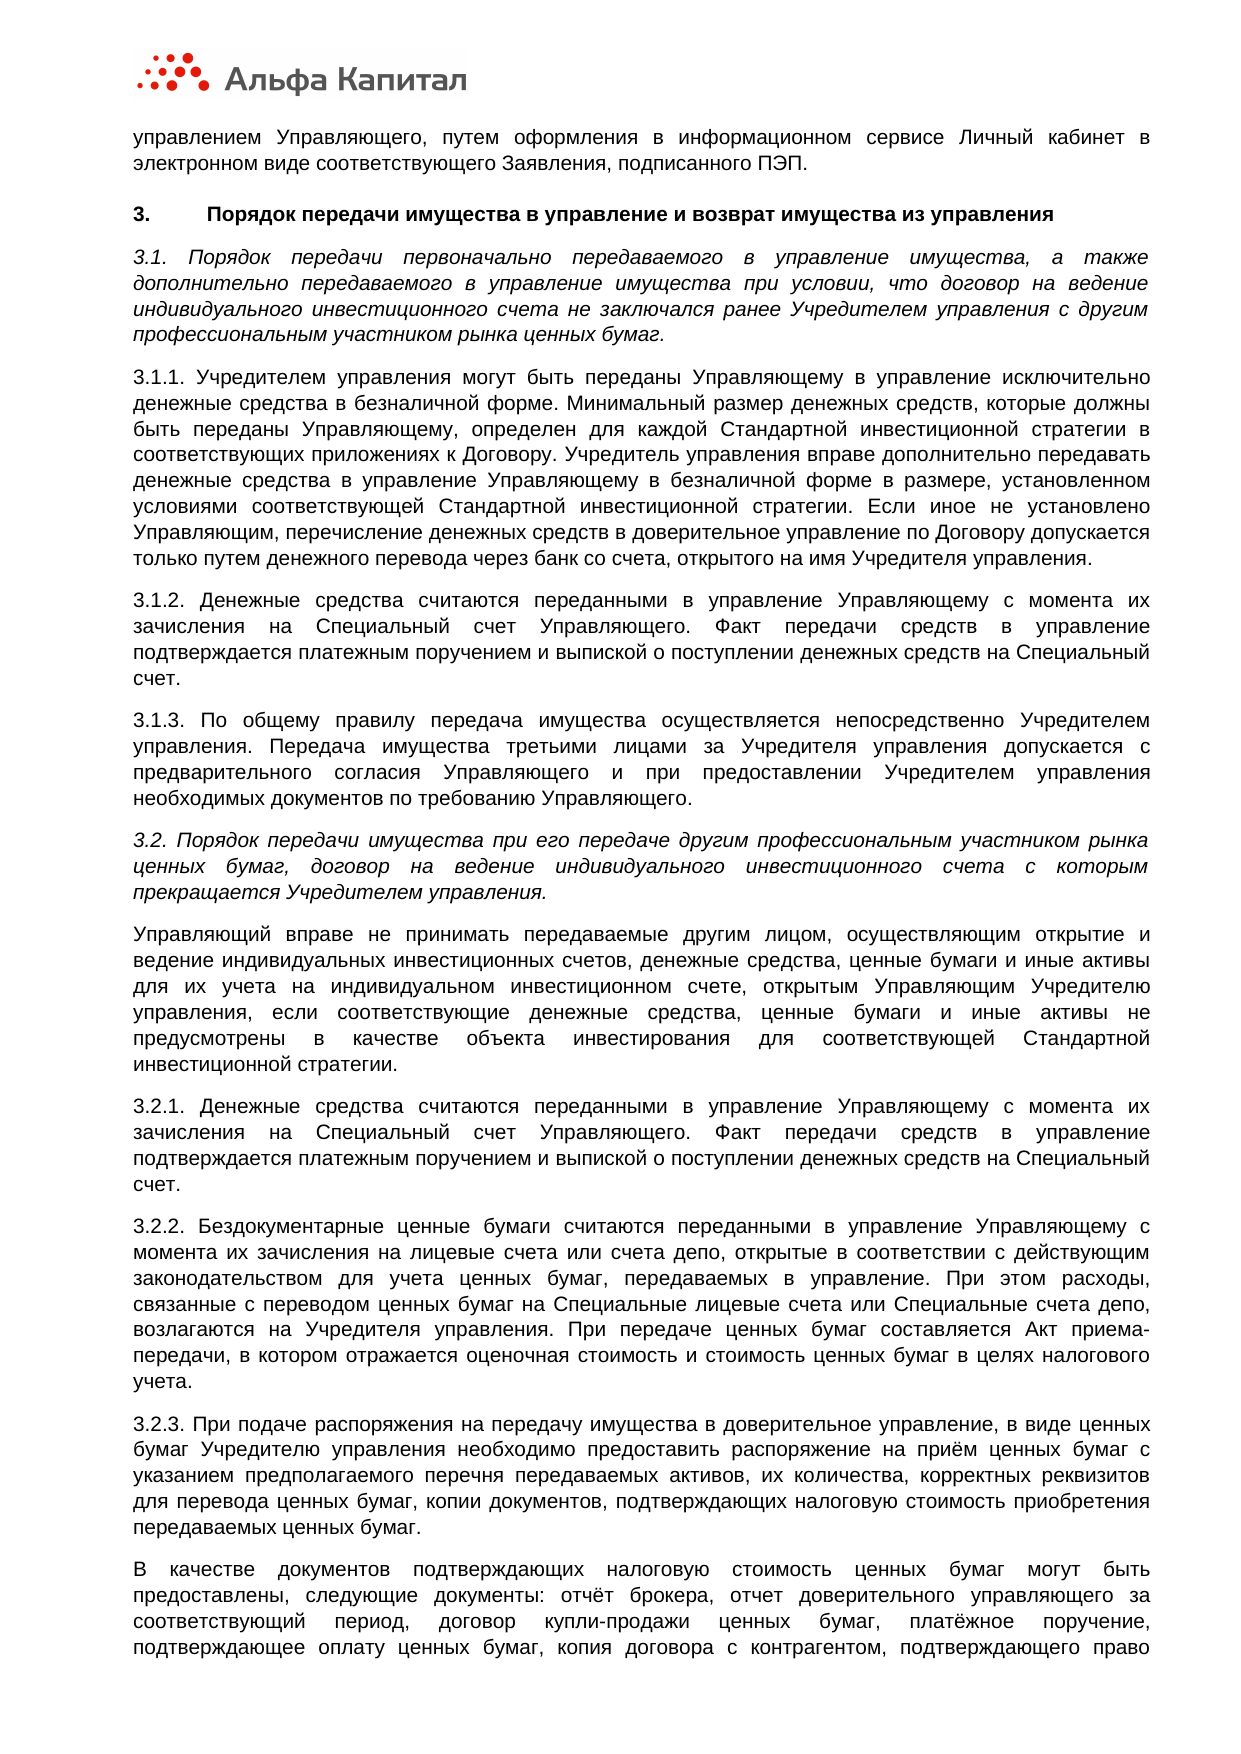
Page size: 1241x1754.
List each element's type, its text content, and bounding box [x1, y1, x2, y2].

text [133, 125, 1152, 174]
text 3.2.1. Денежные средства считаются переданными в управление Управляющему с момента их зачисления на Специальный счет Управляющего. Факт передачи средств в управление подтверждается платежным поручением и выпиской о поступлении денежных средств на Специальный счет. [133, 1094, 1152, 1195]
text 3.1.1. Учредителем управления могут быть переданы Управляющему в управление исключительно денежные средства в безналичной форме. Минимальный размер денежных средств, которые должны быть переданы Управляющему, определен для каждой Стандартной инвестиционной стратегии в соответствующих приложениях к Договору. Учредитель управления вправе дополнительно передавать денежные средства в управление Управляющему в безналичной форме в размере, установленном условиями соответствующей Стандартной инвестиционной стратегии. Если иное не установлено Управляющим, перечисление денежных средств в доверительное управление по Договору допускается только путем денежного перевода через банк со счета, открытого на имя Учредителя управления. [133, 365, 1152, 569]
text 3.2. Порядок передачи имущества при его передаче другим профессиональным участником рынка ценных бумаг, договор на ведение индивидуального инвестиционного счета с которым прекращается Учредителем управления. [133, 828, 1152, 904]
text 3.2.3. При подаче распоряжения на передачу имущества в доверительное управление, в виде ценных бумаг Учредителю управления необходимо предоставить распоряжение на приём ценных бумаг с указанием предполагаемого перечня передаваемых активов, их количества, корректных реквизитов для перевода ценных бумаг, копии документов, подтверждающих налоговую стоимость приобретения передаваемых ценных бумаг. [133, 1411, 1152, 1539]
text 3.1.3. По общему правилу передача имущества осуществляется непосредственно Учредителем управления. Передача имущества третьими лицами за Учредителя управления допускается с предварительного согласия Управляющего и при предоставлении Учредителем управления необходимых документов по требованию Управляющего. [133, 708, 1152, 809]
text 3. Порядок передачи имущества в управление и возврат имущества из управления [133, 202, 1152, 226]
picture [132, 47, 470, 101]
text 3.2.2. Бездокументарные ценные бумаги считаются переданными в управление Управляющему с момента их зачисления на лицевые счета или счета депо, открытые в соответствии с действующим законодательством для учета ценных бумаг, передаваемых в управление. При этом расходы, связанные с переводом ценных бумаг на Специальные лицевые счета или Специальные счета депо, возлагаются на Учредителя управления. При передаче ценных бумаг составляется Акт приема-передачи, в котором отражается оценочная стоимость и стоимость ценных бумаг в целях налогового учета. [133, 1214, 1152, 1393]
text 3.1. Порядок передачи первоначально передаваемого в управление имущества, а также дополнительно передаваемого в управление имущества при условии, что договор на ведение индивидуального инвестиционного счета не заключался ранее Учредителем управления с другим профессиональным участником рынка ценных бумаг. [133, 245, 1152, 346]
text 3.1.2. Денежные средства считаются переданными в управление Управляющему с момента их зачисления на Специальный счет Управляющего. Факт передачи средств в управление подтверждается платежным поручением и выпиской о поступлении денежных средств на Специальный счет. [133, 588, 1152, 689]
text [133, 1557, 1152, 1659]
text Управляющий вправе не принимать передаваемые другим лицом, осуществляющим открытие и ведение индивидуальных инвестиционных счетов, денежные средства, ценные бумаги и иные активы для их учета на индивидуальном инвестиционном счете, открытым Управляющим Учредителю управления, если соответствующие денежные средства, ценные бумаги и иные активы не предусмотрены в качестве объекта инвестирования для соответствующей Стандартной инвестиционной стратегии. [133, 922, 1152, 1075]
